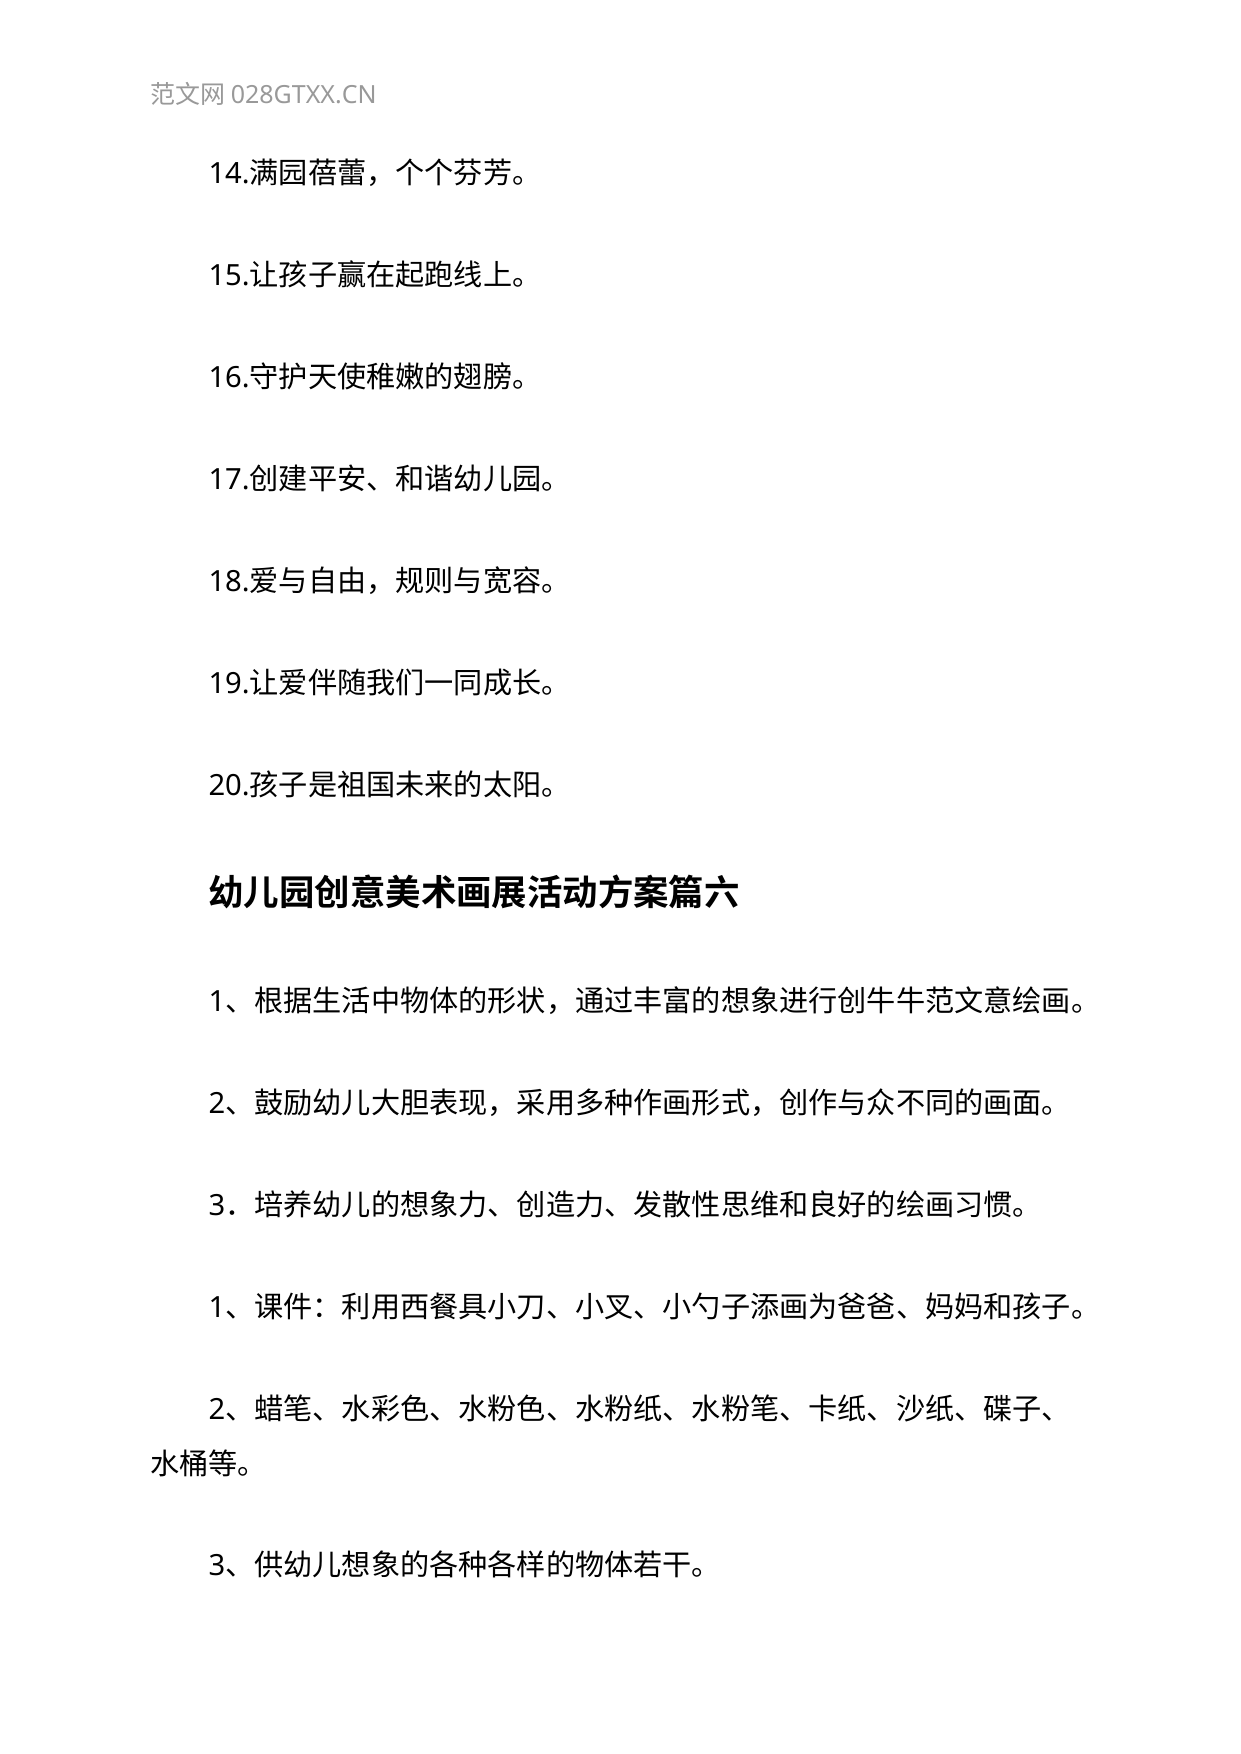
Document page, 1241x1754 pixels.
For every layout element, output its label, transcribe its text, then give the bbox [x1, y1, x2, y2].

text 3、供幼儿想象的各种各样的物体若干。 [150, 1542, 1090, 1584]
text 3．培养幼儿的想象力、创造力、发散性思维和良好的绘画习惯。 [150, 1181, 1090, 1224]
text 2、蜡笔、水彩色、水粉色、水粉纸、水粉笔、卡纸、沙纸、碟子、水桶等。 [150, 1385, 1090, 1482]
text 幼儿园创意美术画展活动方案篇六 [150, 864, 1090, 915]
text 1、课件：利用西餐具小刀、小叉、小勺子添画为爸爸、妈妈和孩子。 [150, 1283, 1090, 1326]
text 18.爱与自由，规则与宽容。 [150, 558, 1090, 600]
text 2、鼓励幼儿大胆表现，采用多种作画形式，创作与众不同的画面。 [150, 1079, 1090, 1122]
text 1、根据生活中物体的形状，通过丰富的想象进行创牛牛范文意绘画。 [150, 977, 1090, 1020]
text 19.让爱伴随我们一同成长。 [150, 660, 1090, 702]
text 20.孩子是祖国未来的太阳。 [150, 762, 1090, 804]
text 14.满园蓓蕾，个个芬芳。 [150, 150, 1090, 192]
text 16.守护天使稚嫩的翅膀。 [150, 354, 1090, 396]
text 17.创建平安、和谐幼儿园。 [150, 456, 1090, 498]
text 15.让孩子赢在起跑线上。 [150, 252, 1090, 294]
